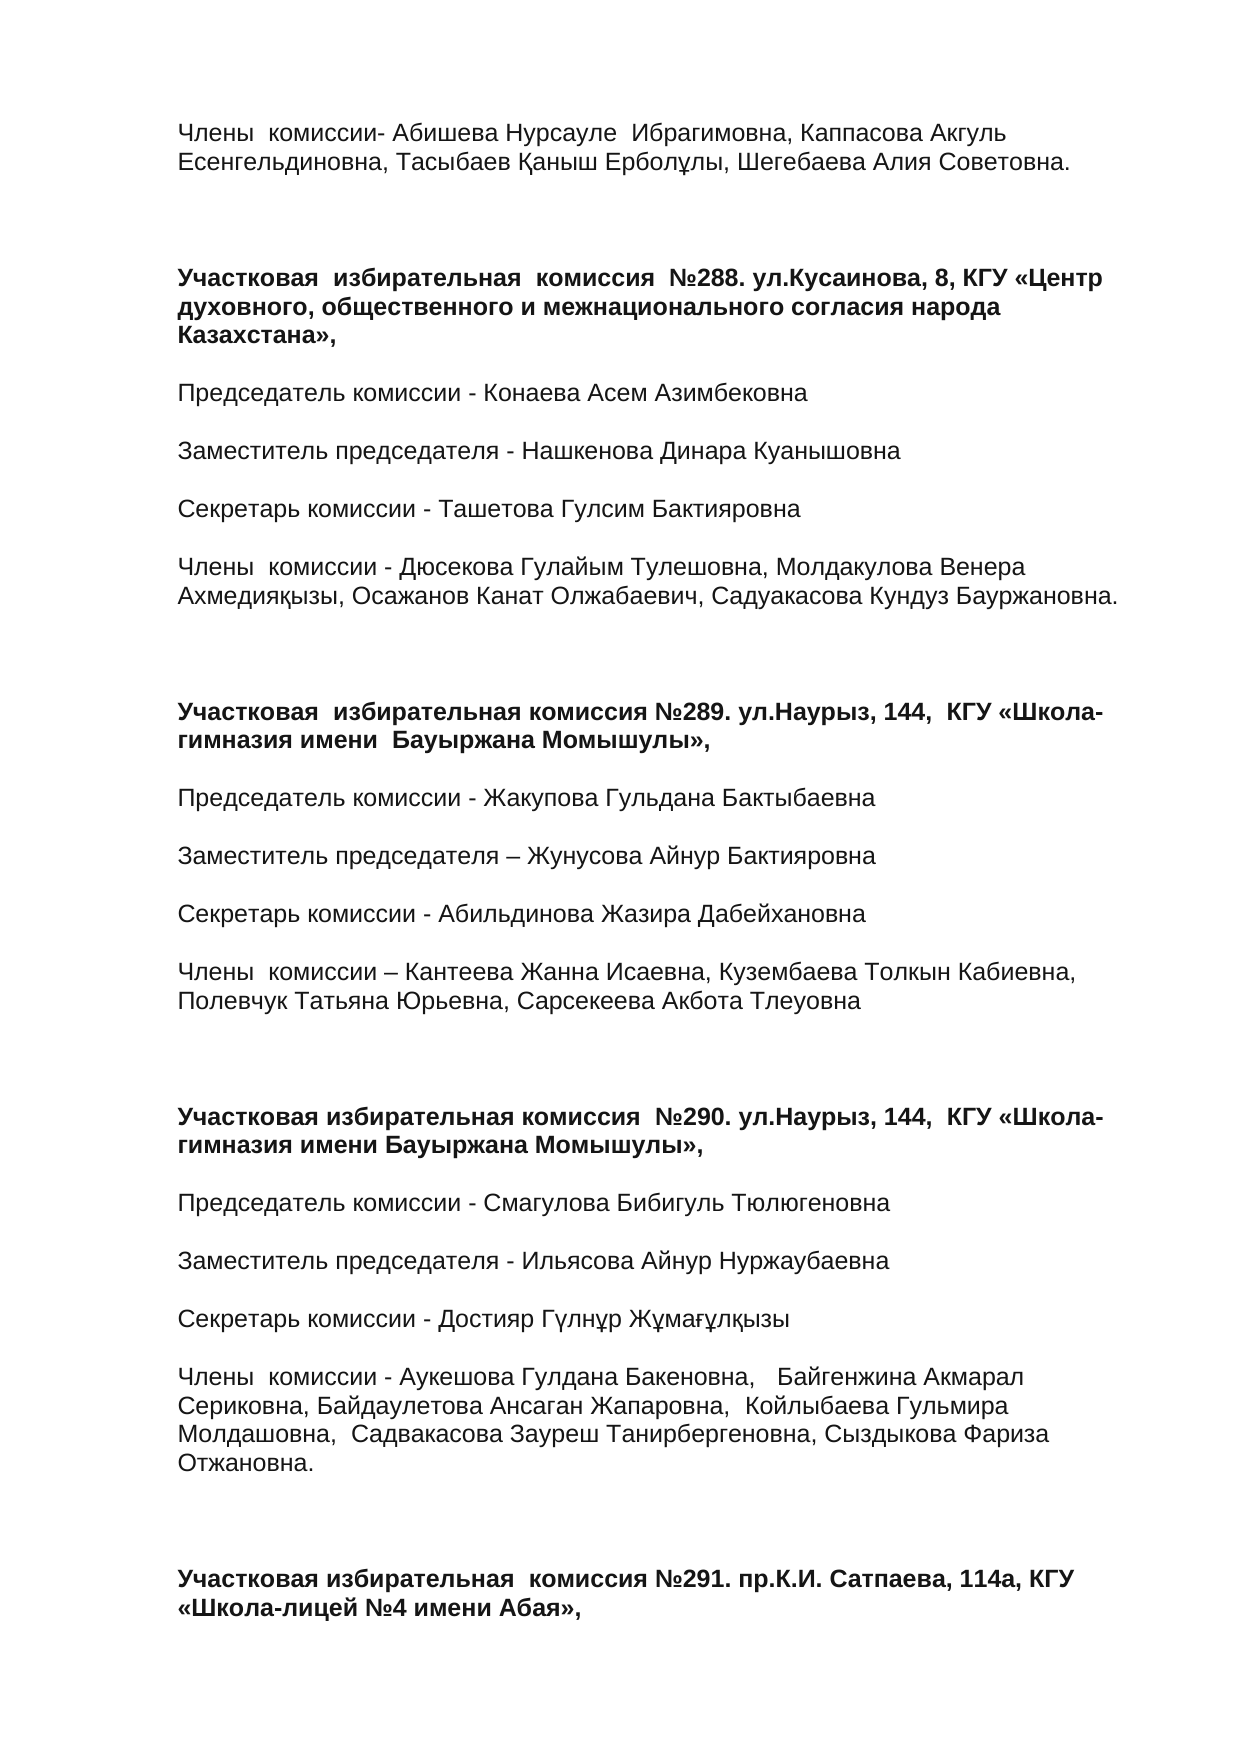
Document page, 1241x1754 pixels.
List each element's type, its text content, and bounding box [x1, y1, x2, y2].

text Участковая избирательная комиссия №291. пр.К.И. Сатпаева, 114а, КГУ «Школа-лицей №4 имени Абая», [177, 1564, 1152, 1621]
text Заместитель председателя - Ильясова Айнур Нуржаубаевна [177, 1246, 1152, 1275]
text Заместитель председателя – Жунусова Айнур Бактияровна [177, 841, 1152, 870]
text Участковая избирательная комиссия №288. ул.Кусаинова, 8, КГУ «Центр духовного, общественного и межнационального согласия народа Казахстана», [177, 263, 1152, 349]
text Секретарь комиссии - Абильдинова Жазира Дабейхановна [177, 899, 1152, 928]
text Члены комиссии – Кантеева Жанна Исаевна, Кузембаева Толкын Кабиевна, Полевчук Татьяна Юрьевна, Сарсекеева Акбота Тлеуовна [177, 957, 1152, 1014]
text Секретарь комиссии - Достияр Гүлнұр Жұмағұлқызы [177, 1304, 1152, 1333]
text Председатель комиссии - Жакупова Гульдана Бактыбаевна [177, 783, 1152, 812]
text Председатель комиссии - Конаева Асем Азимбековна [177, 378, 1152, 407]
text Председатель комиссии - Смагулова Бибигуль Тюлюгеновна [177, 1188, 1152, 1217]
text Заместитель председателя - Нашкенова Динара Куанышовна [177, 436, 1152, 465]
text Секретарь комиссии - Ташетова Гулсим Бактияровна [177, 494, 1152, 523]
text Члены комиссии - Аукешова Гулдана Бакеновна, Байгенжина Акмарал Сериковна, Байдаулетова Ансаган Жапаровна, Койлыбаева Гульмира Молдашовна, Садвакасова Зауреш Танирбергеновна, Сыздыкова Фариза Отжановна. [177, 1362, 1152, 1477]
text Члены комиссии- Абишева Нурсауле Ибрагимовна, Каппасова Акгуль Есенгельдиновна, Тасыбаев Қаныш Ерболұлы, Шегебаева Алия Советовна. [177, 118, 1152, 176]
text Участковая избирательная комиссия №290. ул.Наурыз, 144, КГУ «Школа-гимназия имени Бауыржана Момышулы», [177, 1101, 1152, 1159]
text Члены комиссии - Дюсекова Гулайым Тулешовна, Молдакулова Венера Ахмедияқызы, Осажанов Канат Олжабаевич, Садуакасова Кундуз Бауржановна. [177, 552, 1152, 609]
text Участковая избирательная комиссия №289. ул.Наурыз, 144, КГУ «Школа-гимназия имени Бауыржана Момышулы», [177, 696, 1152, 754]
